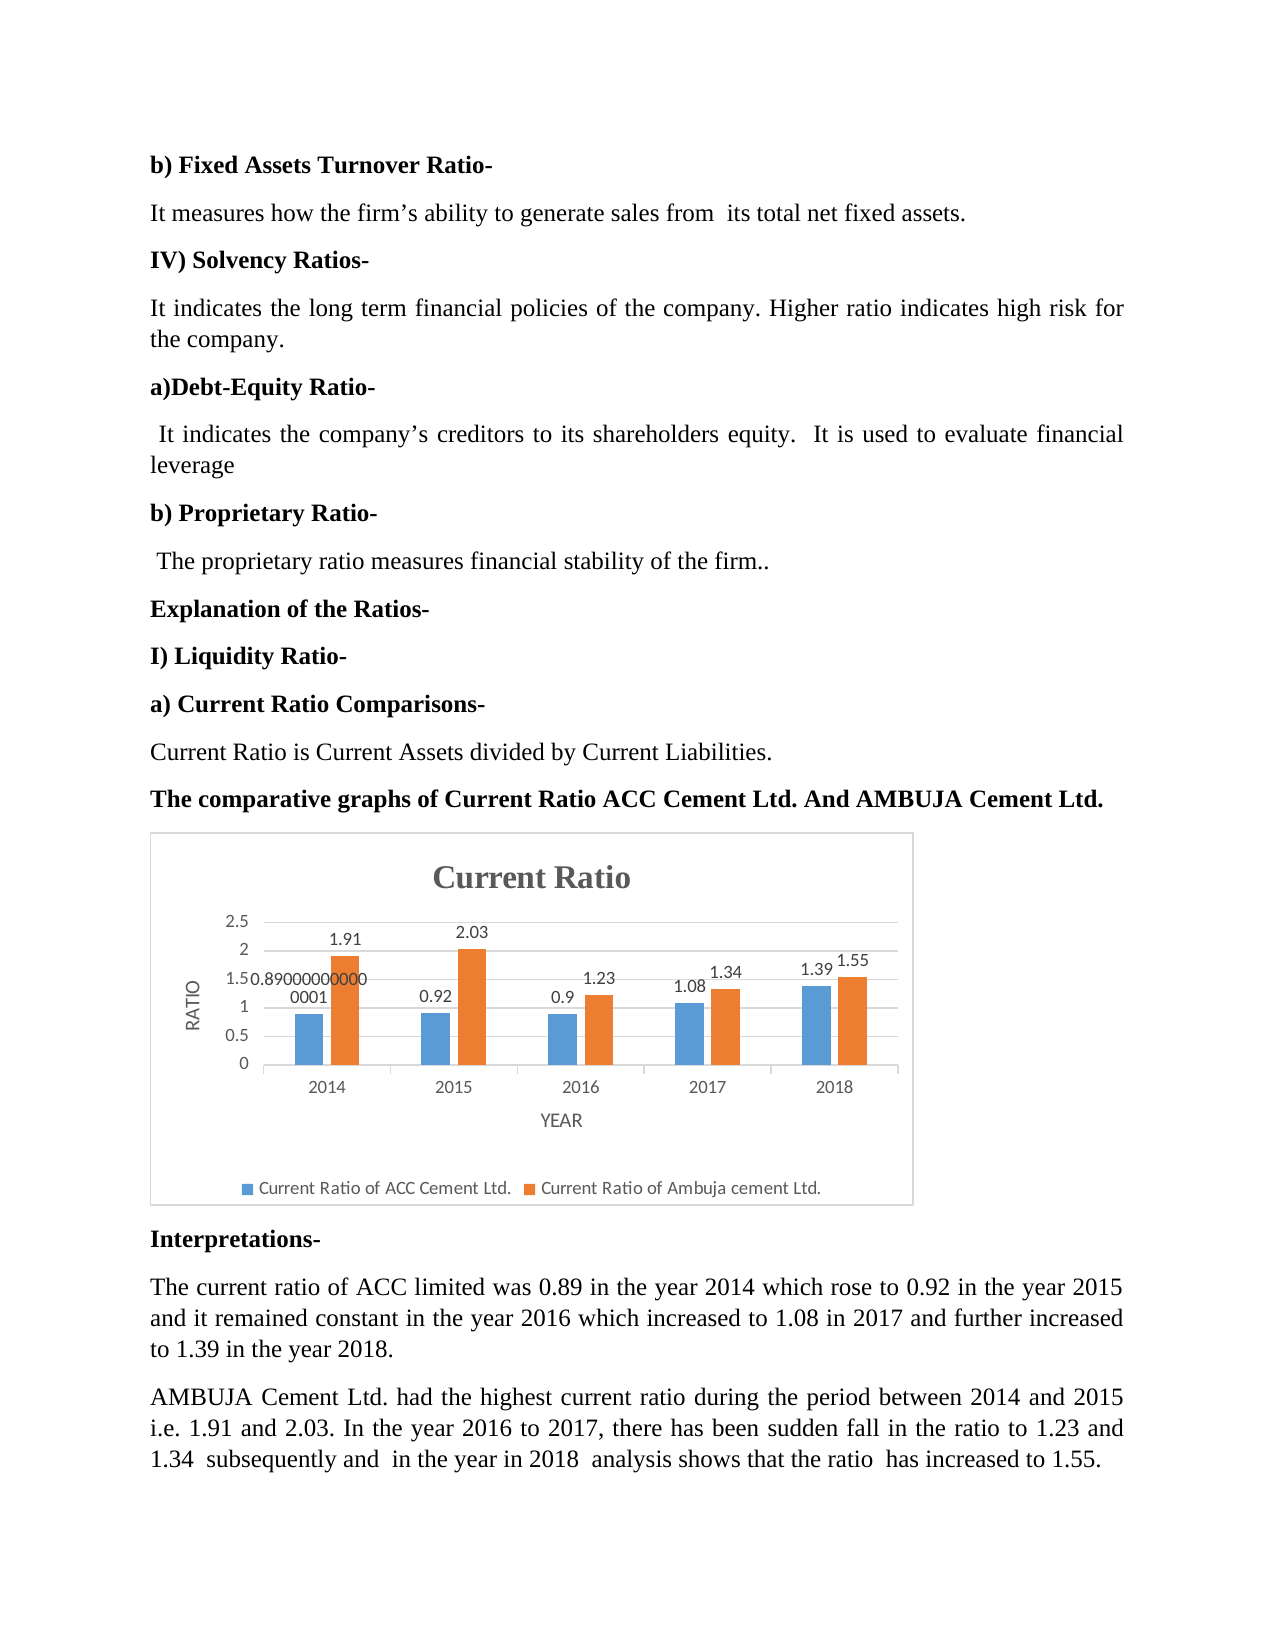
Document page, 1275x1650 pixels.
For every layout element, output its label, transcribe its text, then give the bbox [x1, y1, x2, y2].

text Current Ratio is Current Assets divided by Current Liabilities. [150, 737, 1125, 766]
text AMBUJA Cement Ltd. had the highest current ratio during the period between 2014 and 2015 i.e. 1.91 and 2.03. In the year 2016 to 2017, there has been sudden fall in the ratio to 1.23 and 1.34 subsequently and in the year in 2018 analysis shows that the ratio has increased to 1.55. [150, 1382, 1125, 1473]
text The current ratio of ACC limited was 0.89 in the year 2014 which rose to 0.92 in the year 2015 and it remained constant in the year 2016 which increased to 1.08 in 2017 and further increased to 1.39 in the year 2018. [150, 1272, 1125, 1363]
text I) Liquidity Ratio- [150, 641, 1125, 670]
text The comparative graphs of Current Ratio ACC Cement Ltd. And AMBUJA Cement Ltd. [150, 784, 1125, 813]
text The proprietary ratio measures financial stability of the firm.. [150, 546, 1125, 575]
text b) Proprietary Ratio- [150, 498, 1125, 527]
text It measures how the firm’s ability to generate sales from its total net fixed assets. [150, 198, 1125, 226]
text IV) Solvency Ratios- [150, 245, 1125, 274]
text a) Current Ratio Comparisons- [150, 689, 1125, 718]
text a)Debt-Equity Ratio- [150, 372, 1125, 401]
text It indicates the long term financial policies of the company. Higher ratio indicates high risk for the company. [150, 293, 1125, 353]
text b) Fixed Assets Turnover Ratio- [150, 150, 1125, 179]
text Explanation of the Ratios- [150, 594, 1125, 622]
text It indicates the company’s creditors to its shareholders equity. It is used to evaluate financial leverage [150, 419, 1125, 479]
text Interpretations- [150, 1224, 1125, 1253]
